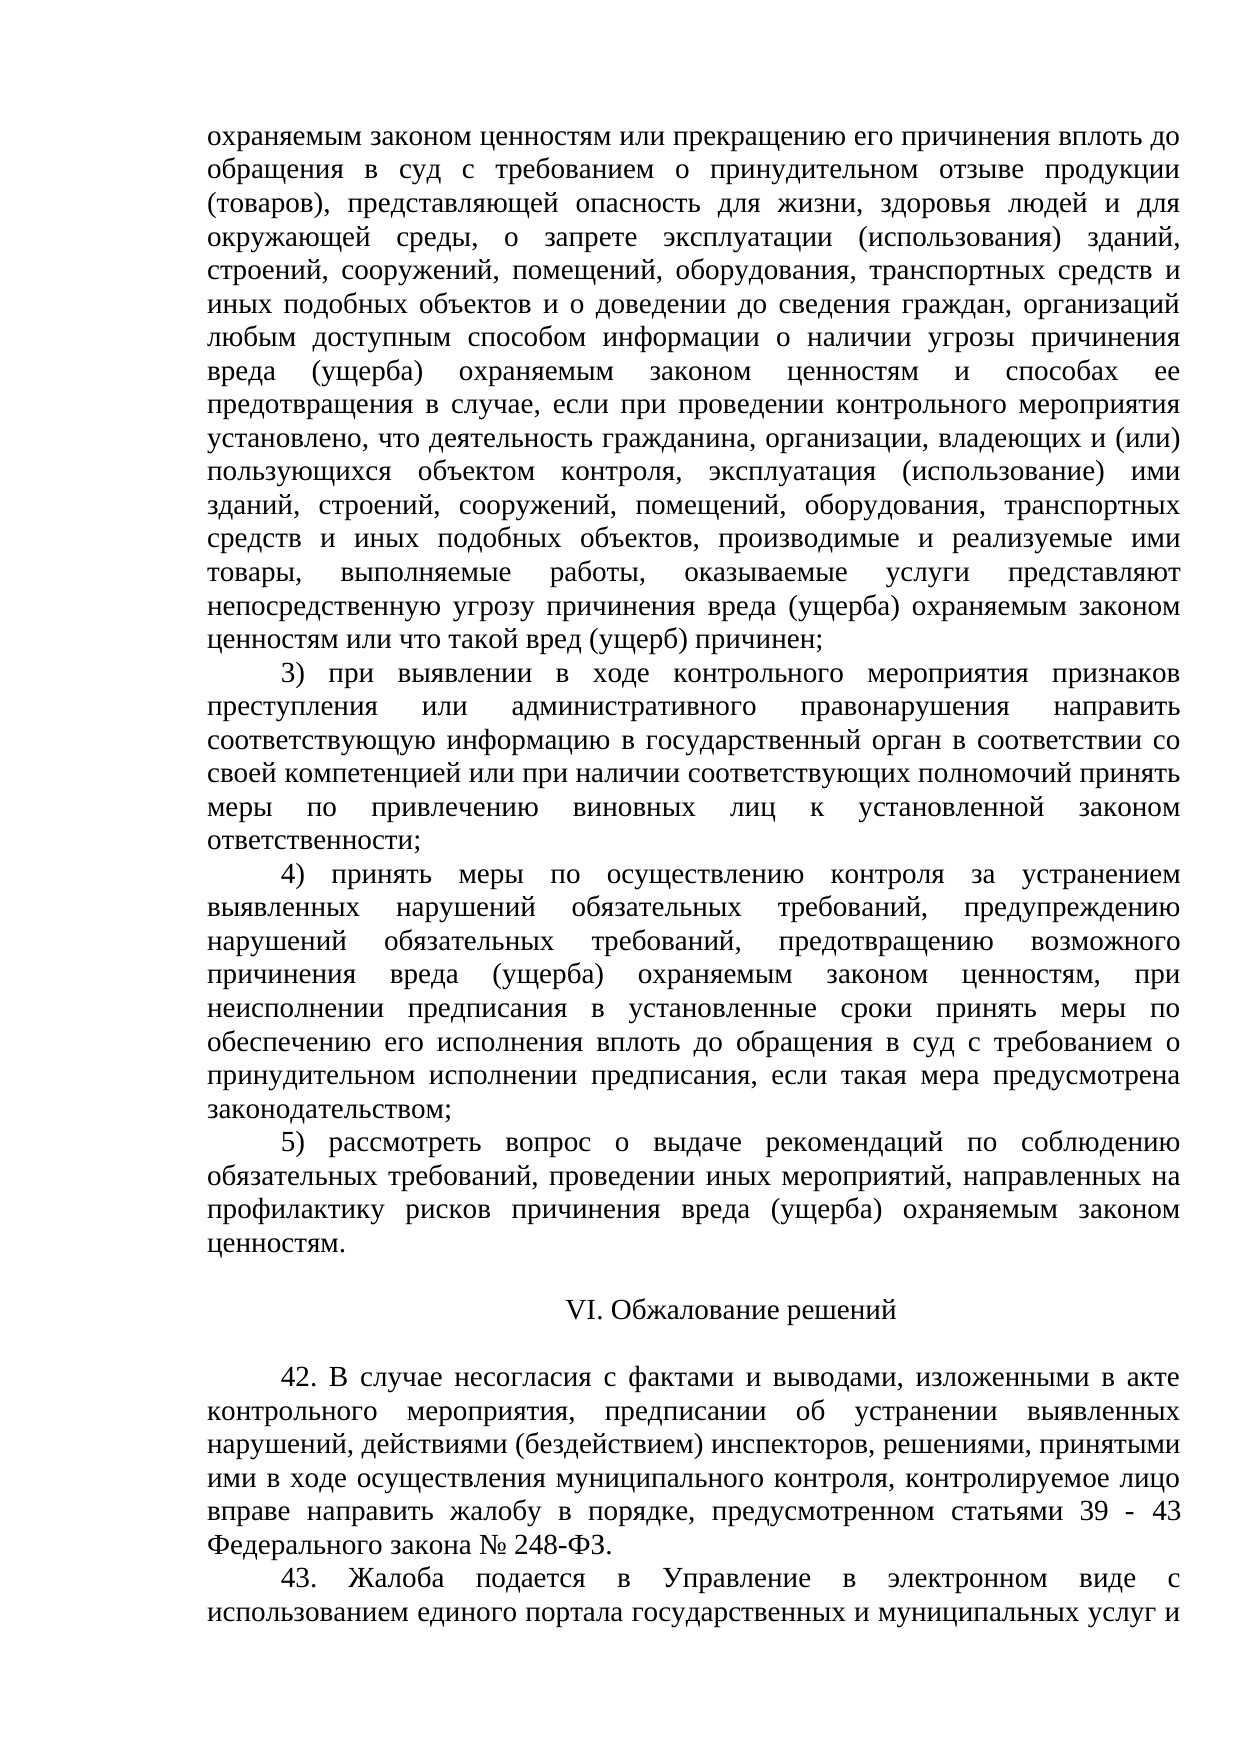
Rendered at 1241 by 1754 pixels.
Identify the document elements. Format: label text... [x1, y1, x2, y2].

text 3) при выявлении в ходе контрольного мероприятия признаков преступления или административного правонарушения направить соответствующую информацию в государственный орган в соответствии со своей компетенцией или при наличии соответствующих полномочий принять меры по привлечению виновных лиц к установленной законом ответственности; [207, 655, 1181, 856]
text 5) рассмотреть вопрос о выдаче рекомендаций по соблюдению обязательных требований, проведении иных мероприятий, направленных на профилактику рисков причинения вреда (ущерба) охраняемым законом ценностям. [207, 1124, 1181, 1258]
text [207, 118, 1181, 655]
text 4) принять меры по осуществлению контроля за устранением выявленных нарушений обязательных требований, предупреждению нарушений обязательных требований, предотвращению возможного причинения вреда (ущерба) охраняемым законом ценностям, при неисполнении предписания в установленные сроки принять меры по обеспечению его исполнения вплоть до обращения в суд с требованием о принудительном исполнении предписания, если такая мера предусмотрена законодательством; [207, 856, 1181, 1124]
title VI. Обжалование решений [207, 1292, 1181, 1326]
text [207, 1560, 1181, 1627]
text 42. В случае несогласия с фактами и выводами, изложенными в акте контрольного мероприятия, предписании об устранении выявленных нарушений, действиями (бездействием) инспекторов, решениями, принятыми ими в ходе осуществления муниципального контроля, контролируемое лицо вправе направить жалобу в порядке, предусмотренном статьями 39 - 43 Федерального закона № 248-ФЗ. [207, 1359, 1181, 1560]
